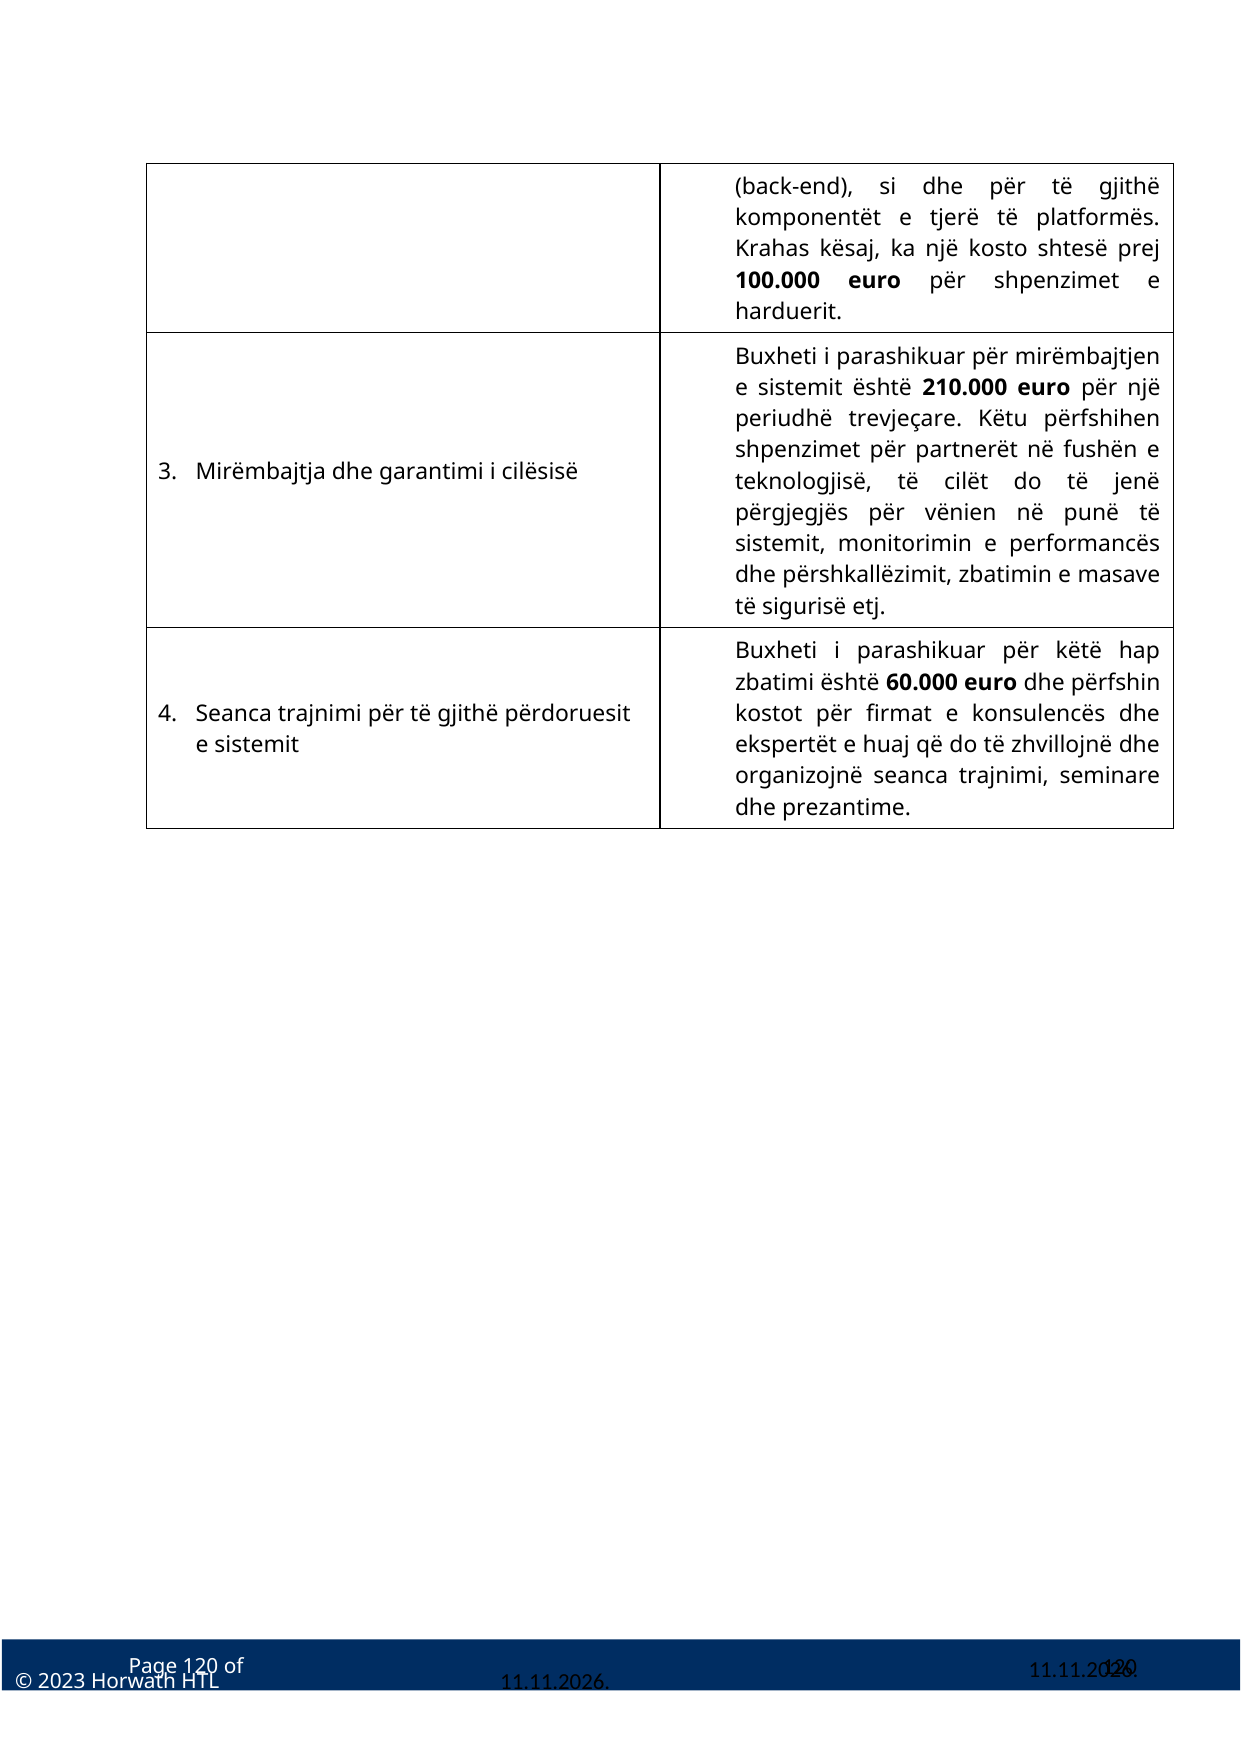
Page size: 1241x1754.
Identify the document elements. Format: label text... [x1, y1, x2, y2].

table_cell Mirëmbajtja dhe garantimi i cilësisë [147, 333, 659, 627]
table_cell Buxheti i parashikuar për këtë hap zbatimi është 60.000 euro dhe përfshin kostot për firmat e konsulencës dhe ekspertët e huaj që do të zhvillojnë dhe organizojnë seanca trajnimi, seminare dhe prezantime. [661, 628, 1173, 828]
table_cell Seanca trajnimi për të gjithë përdoruesit e sistemit [147, 628, 659, 828]
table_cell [661, 164, 1173, 332]
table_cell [147, 164, 659, 332]
table_cell Buxheti i parashikuar për mirëmbajtjen e sistemit është 210.000 euro për një periudhë trevjeçare. Këtu përfshihen shpenzimet për partnerët në fushën e teknologjisë, të cilët do të jenë përgjegjës për vënien në punë të sistemit, monitorimin e performancës dhe përshkallëzimit, zbatimin e masave të sigurisë etj. [661, 333, 1173, 627]
